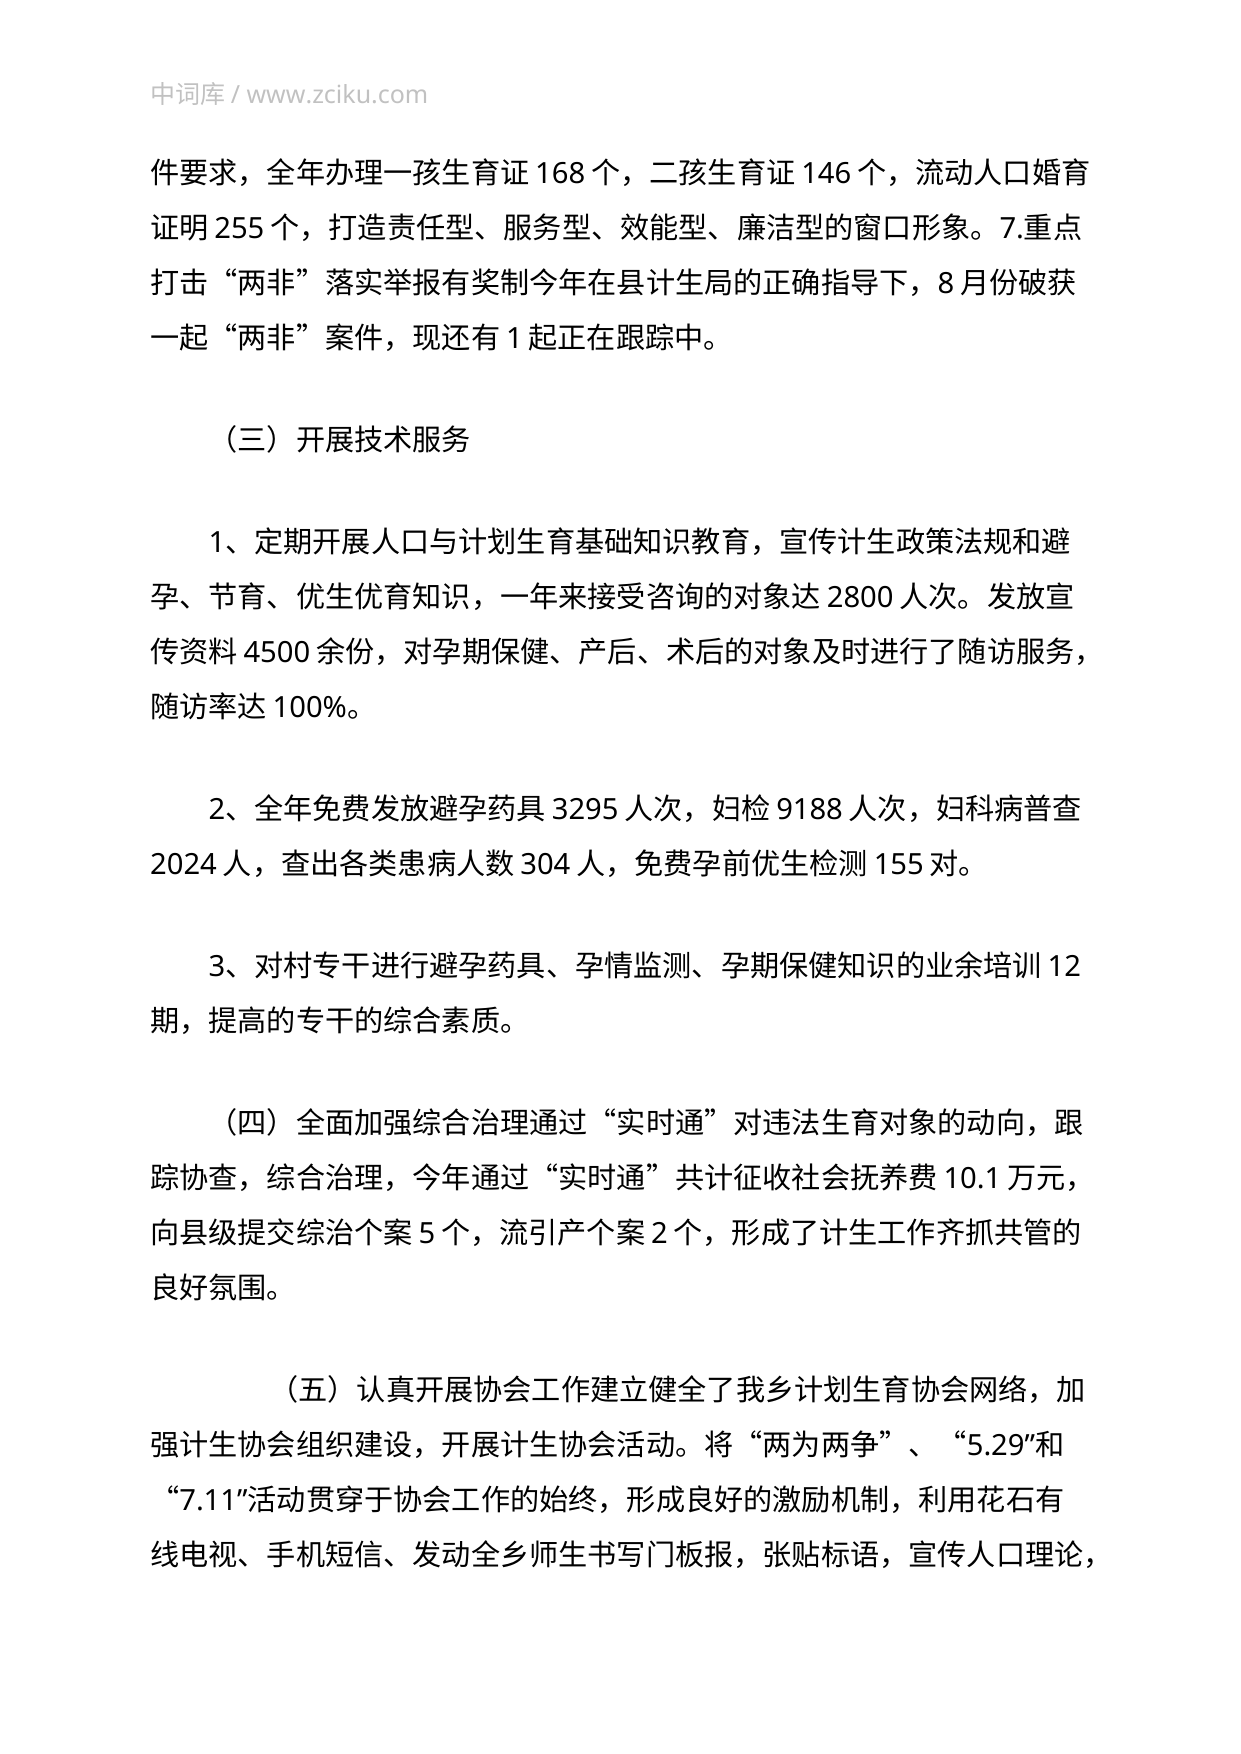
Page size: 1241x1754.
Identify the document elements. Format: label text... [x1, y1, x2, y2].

text 1、定期开展人口与计划生育基础知识教育，宣传计生政策法规和避孕、节育、优生优育知识，一年来接受咨询的对象达2800人次。发放宣传资料4500余份，对孕期保健、产后、术后的对象及时进行了随访服务，随访率达100%。 [150, 519, 1090, 726]
text 3、对村专干进行避孕药具、孕情监测、孕期保健知识的业余培训12期，提高的专干的综合素质。 [150, 943, 1090, 1040]
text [150, 150, 1090, 357]
text 2、全年免费发放避孕药具3295人次，妇检9188人次，妇科病普查2024人，查出各类患病人数304人，免费孕前优生检测155对。 [150, 786, 1090, 883]
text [150, 1366, 1090, 1573]
text （四）全面加强综合治理通过“实时通”对违法生育对象的动向，跟踪协查，综合治理，今年通过“实时通”共计征收社会抚养费10.1万元，向县级提交综治个案5个，流引产个案2个，形成了计生工作齐抓共管的良好氛围。 [150, 1099, 1090, 1307]
text （三）开展技术服务 [150, 417, 1090, 459]
